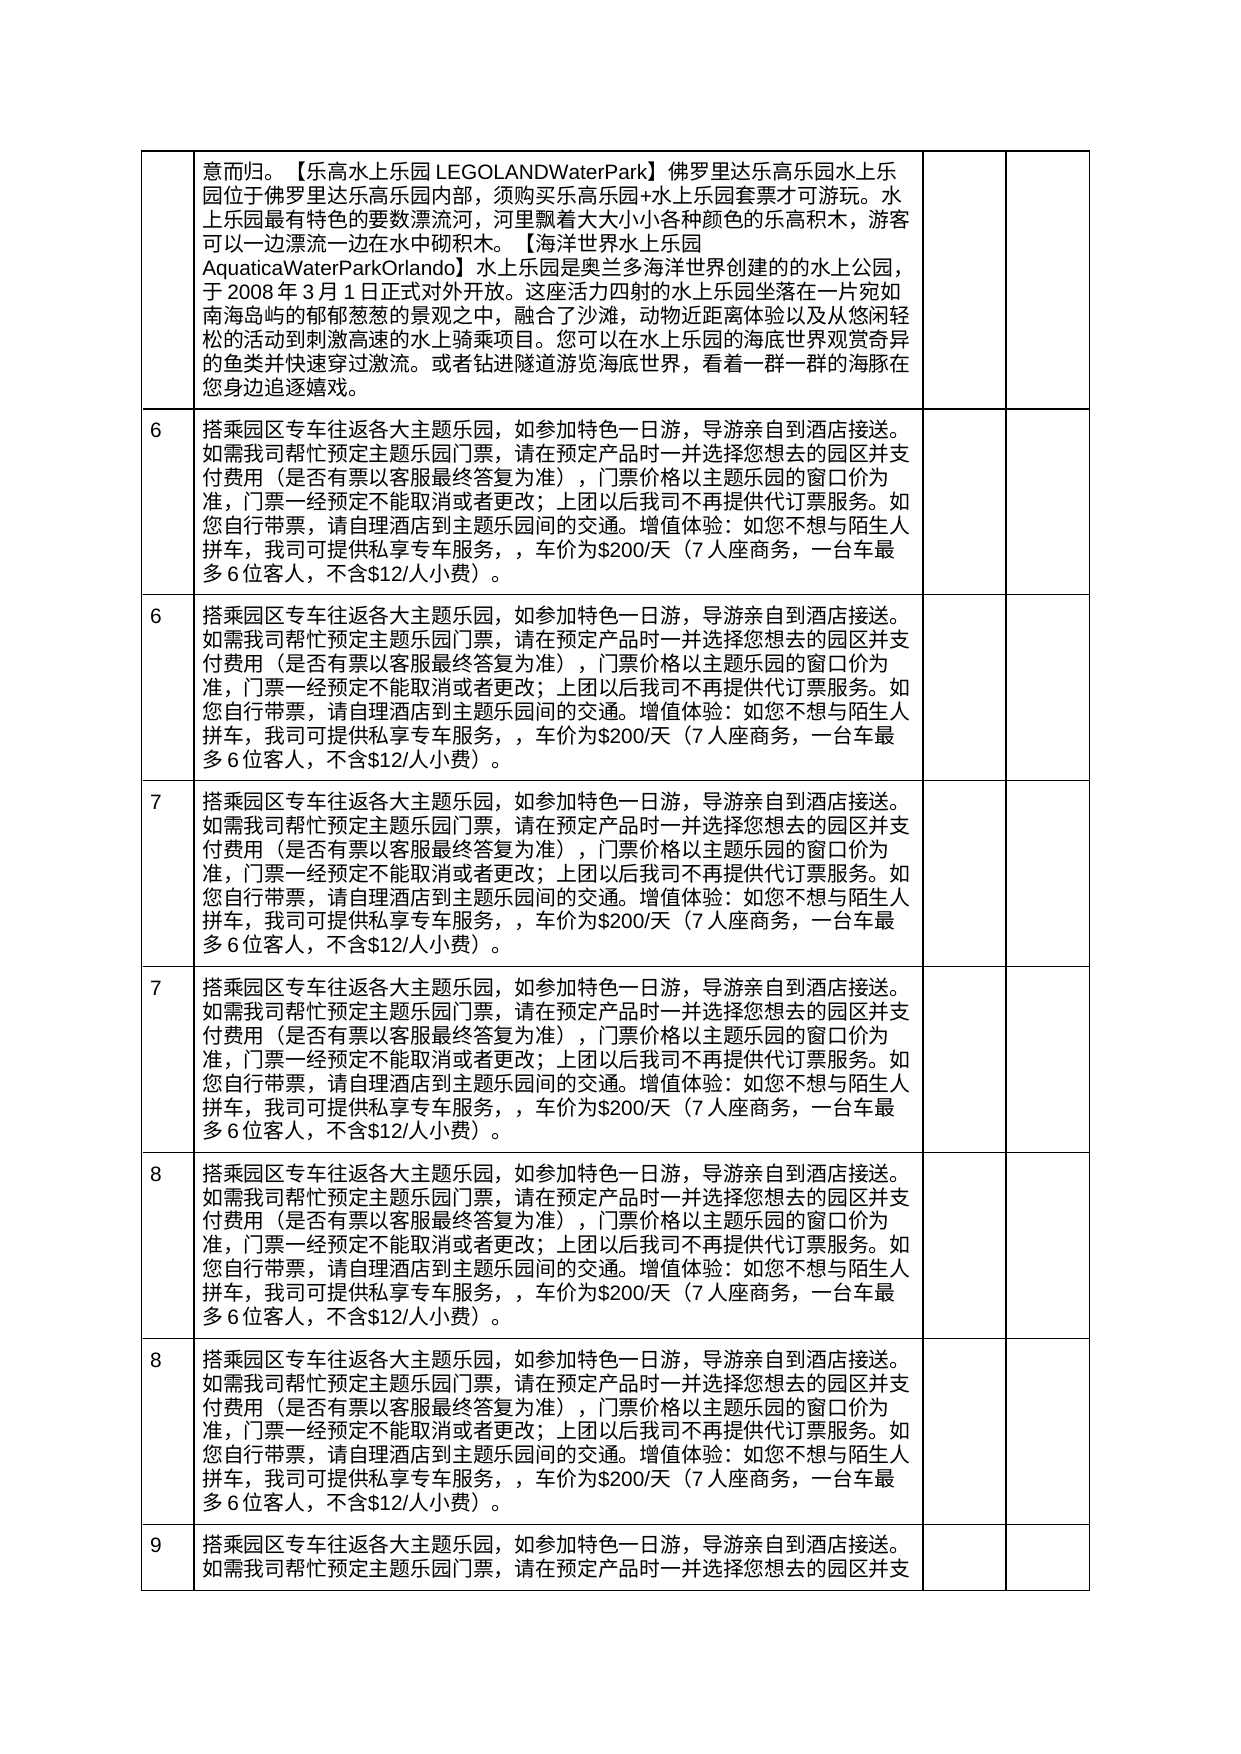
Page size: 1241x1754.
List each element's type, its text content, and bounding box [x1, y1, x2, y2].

table_cell [924, 152, 1005, 408]
table_cell [924, 967, 1005, 1152]
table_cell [195, 152, 922, 408]
table_cell 6 [142, 409, 193, 594]
table_cell 6 [142, 595, 193, 780]
table_cell [924, 410, 1005, 594]
table_cell [1007, 967, 1089, 1152]
table_cell [1007, 595, 1089, 780]
table_cell [924, 1525, 1005, 1589]
table_cell [924, 781, 1005, 966]
table_cell 7 [142, 781, 193, 966]
table_cell 8 [142, 1339, 193, 1523]
table_cell [924, 1153, 1005, 1337]
table_cell [1007, 1339, 1089, 1523]
table_cell 8 [142, 1153, 193, 1337]
table_cell [924, 1339, 1005, 1523]
table_cell [1007, 1525, 1089, 1589]
table_cell [1007, 410, 1089, 594]
table_cell [1007, 781, 1089, 966]
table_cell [195, 1525, 922, 1589]
table_cell [924, 595, 1005, 780]
table_cell [1007, 152, 1089, 408]
table_cell 5 [142, 152, 193, 408]
table_cell 7 [142, 967, 193, 1152]
table_cell [1007, 1153, 1089, 1337]
table_cell 9 [142, 1525, 193, 1589]
